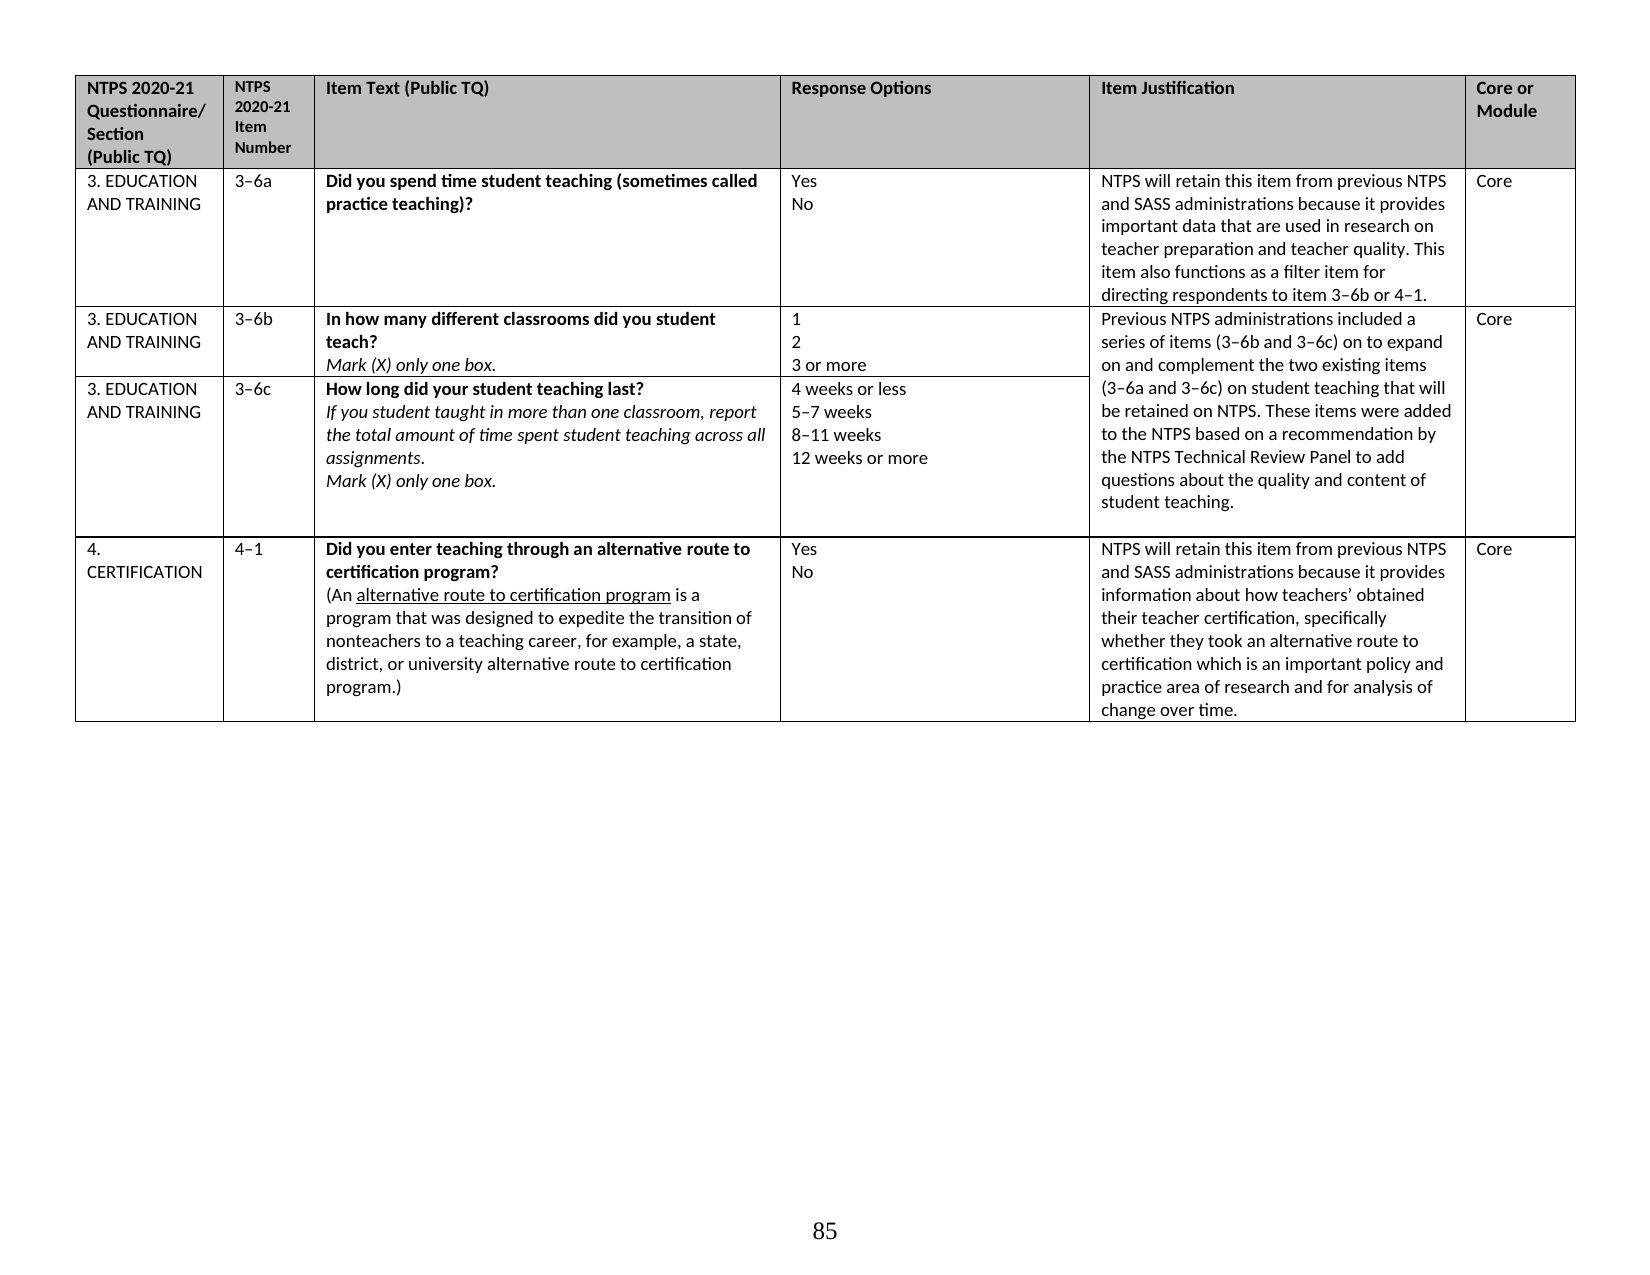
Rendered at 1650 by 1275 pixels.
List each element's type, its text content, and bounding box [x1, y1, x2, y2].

table_cell Core [1466, 169, 1575, 306]
table_header Item Text (Public TQ) [315, 76, 780, 168]
table_cell Previous NTPS administrations included a series of items (3–6b and 3–6c) on to expand on and complement the two existing items (3–6a and 3–6c) on student teaching that will be retained on NTPS. These items were added to the NTPS based on a recommendation by the NTPS Technical Review Panel to add questions about the quality and content of student teaching. [1090, 307, 1465, 536]
table_cell Yes No [781, 538, 1089, 721]
table_cell 3. EDUCATION AND TRAINING [76, 169, 223, 306]
table_cell Did you enter teaching through an alternative route to certification program? (An alternative route to certification program is a program that was designed to expedite the transition of nonteachers to a teaching career, for example, a state, district, or university alternative route to certification program.) [315, 538, 780, 721]
table_header NTPS 2020-21 Item Number [224, 76, 314, 168]
table_cell NTPS will retain this item from previous NTPS and SASS administrations because it provides important data that are used in research on teacher preparation and teacher quality. This item also functions as a filter item for directing respondents to item 3–6b or 4–1. [1090, 169, 1465, 306]
table_header Item Justification [1090, 76, 1465, 168]
table_header Response Options [781, 76, 1089, 168]
table_cell Did you spend time student teaching (sometimes called practice teaching)? [315, 169, 780, 306]
table_cell Yes No [781, 169, 1089, 306]
table_cell In how many different classrooms did you student teach? Mark (X) only one box. [315, 307, 780, 376]
table_cell Core [1466, 538, 1575, 721]
table_header Core or Module [1466, 76, 1575, 168]
table_cell 3–6a [224, 169, 314, 306]
table_cell 4–1 [224, 538, 314, 721]
table_cell 3. EDUCATION AND TRAINING [76, 307, 223, 376]
table_cell 3. EDUCATION AND TRAINING [76, 377, 223, 536]
table_cell How long did your student teaching last? If you student taught in more than one classroom, report the total amount of time spent student teaching across all assignments. Mark (X) only one box. [315, 377, 780, 536]
table_cell 4 weeks or less 5–7 weeks 8–11 weeks 12 weeks or more [781, 377, 1089, 536]
table_cell Core [1466, 307, 1575, 536]
table_header NTPS 2020-21 Questionnaire/ Section (Public TQ) [76, 76, 223, 168]
table_cell 3–6b [224, 307, 314, 376]
table_cell NTPS will retain this item from previous NTPS and SASS administrations because it provides information about how teachers’ obtained their teacher certification, specifically whether they took an alternative route to certification which is an important policy and practice area of research and for analysis of change over time. [1090, 538, 1465, 721]
table_cell 3–6c [224, 377, 314, 536]
table_cell 4. CERTIFICATION [76, 538, 223, 721]
table_cell 1 2 3 or more [781, 307, 1089, 376]
